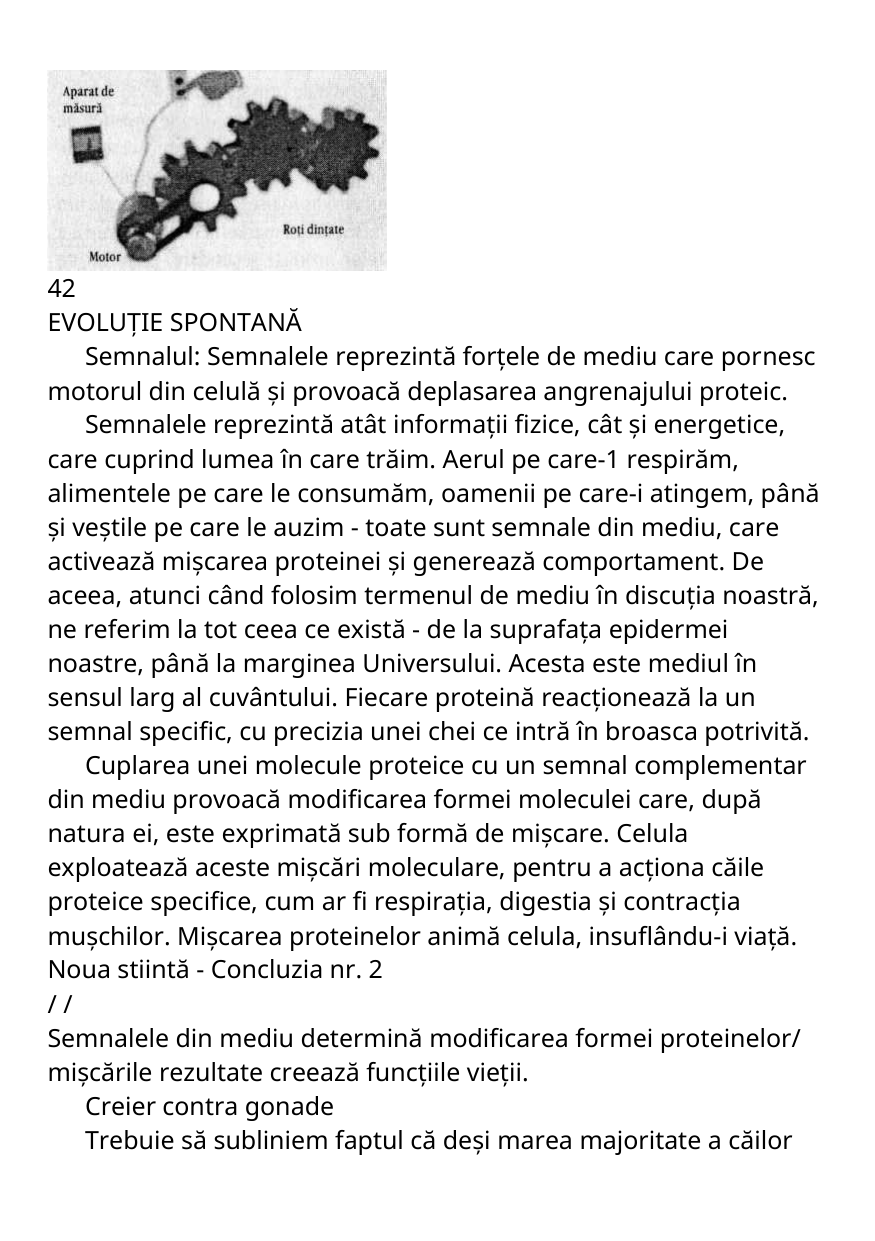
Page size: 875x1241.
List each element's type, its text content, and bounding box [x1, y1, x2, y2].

text Semnalele din mediu determină modificarea formei proteinelor/ mişcările rezultate creează funcţiile vieţii. [47, 1020, 827, 1088]
text / / [47, 986, 827, 1020]
text Semnalele reprezintă atât informaţii fizice, cât şi energetice, care cuprind lumea în care trăim. Aerul pe care-1 respirăm, alimentele pe care le consumăm, oamenii pe care-i atingem, până şi veştile pe care le auzim - toate sunt semnale din mediu, care activează mişcarea proteinei şi generează comportament. De aceea, atunci când folosim termenul de mediu în discuţia noastră, ne referim la tot ceea ce există - de la suprafaţa epidermei noastre, până la marginea Universului. Acesta este mediul în sensul larg al cuvântului. Fiecare proteină reacţionează la un semnal specific, cu precizia unei chei ce intră în broasca potrivită. [47, 407, 827, 748]
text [47, 1122, 827, 1157]
text Noua stiintă - Concluzia nr. 2 [47, 952, 827, 986]
picture [47, 70, 387, 271]
text Creier contra gonade [47, 1088, 827, 1122]
text EVOLUŢIE SPONTANĂ [47, 305, 827, 339]
text 42 [47, 271, 827, 305]
text Semnalul: Semnalele reprezintă forţele de mediu care pornesc motorul din celulă şi provoacă deplasarea angrenajului proteic. [47, 339, 827, 407]
text Cuplarea unei molecule proteice cu un semnal complementar din mediu provoacă modificarea formei moleculei care, după natura ei, este exprimată sub formă de mişcare. Celula exploatează aceste mişcări moleculare, pentru a acţiona căile proteice specifice, cum ar fi respiraţia, digestia şi contracţia muşchilor. Mişcarea proteinelor animă celula, insuflându-i viaţă. [47, 748, 827, 952]
